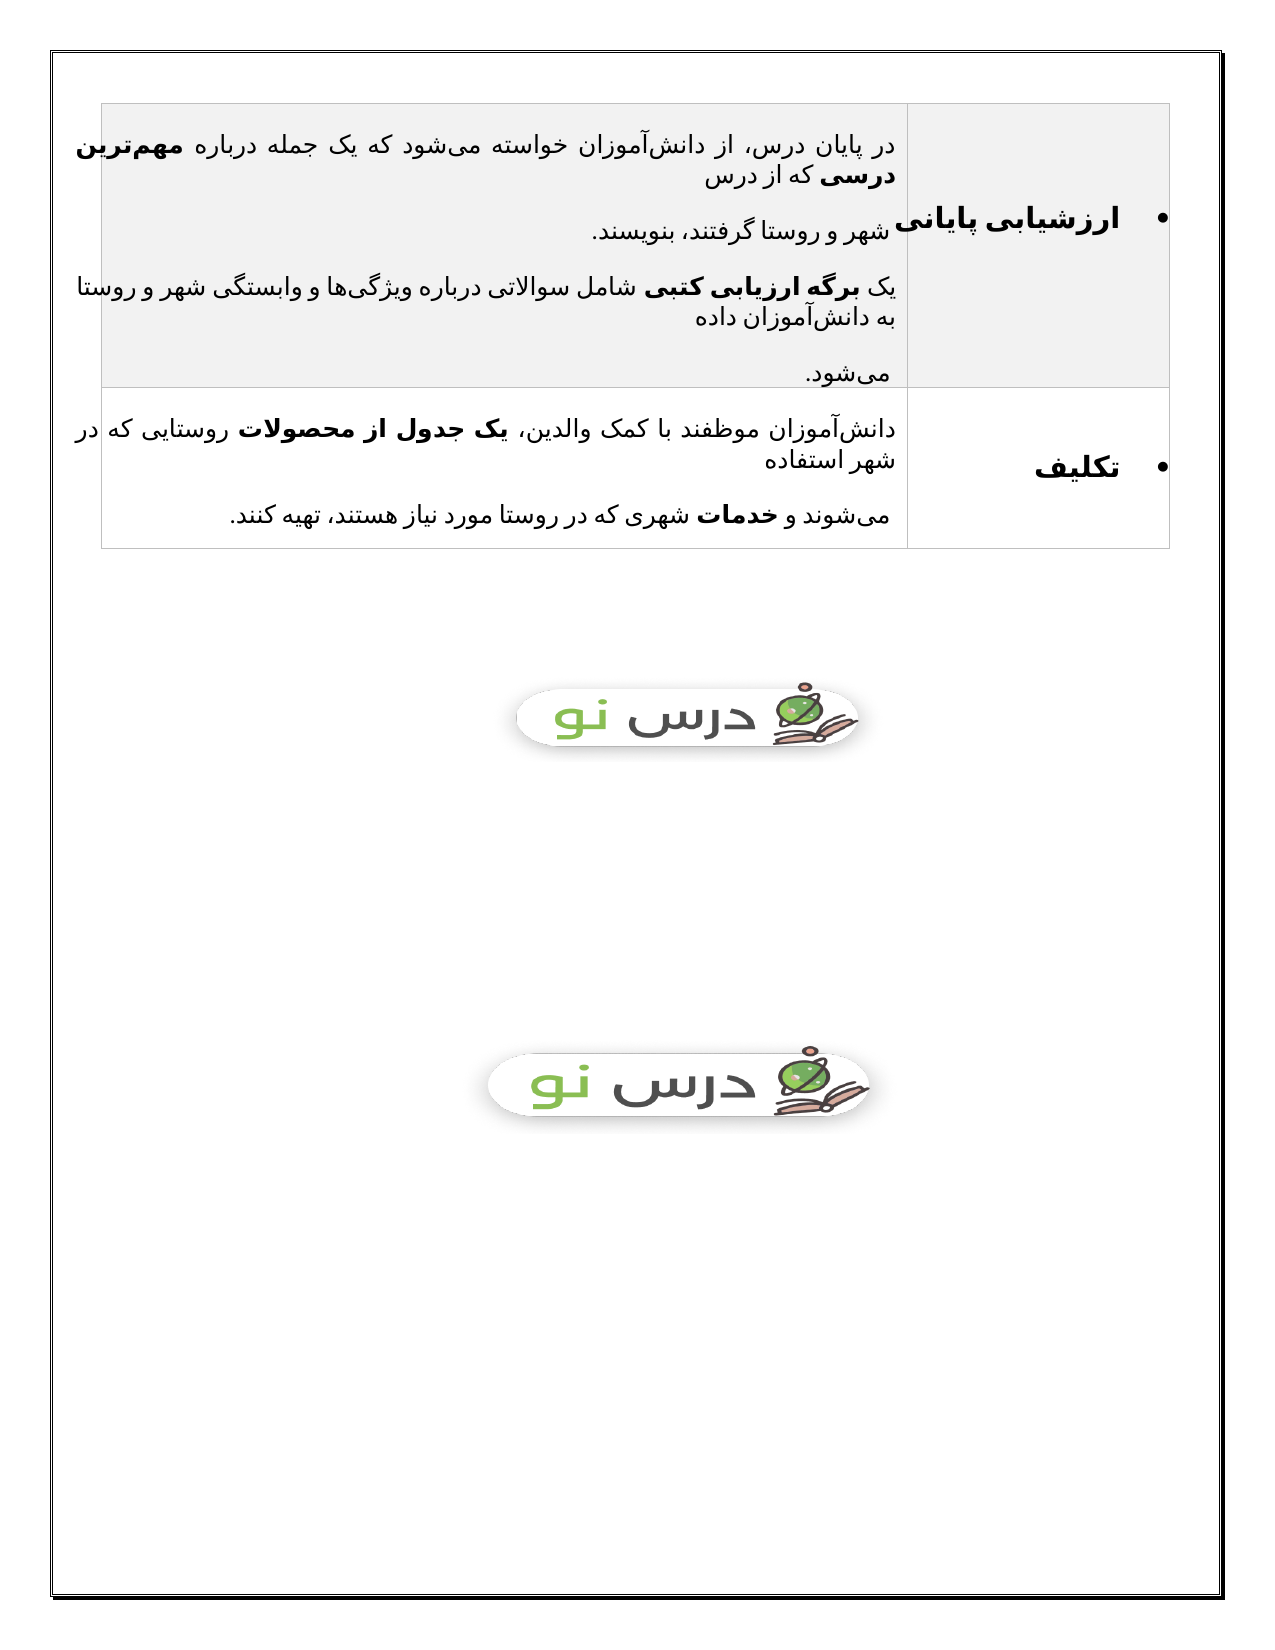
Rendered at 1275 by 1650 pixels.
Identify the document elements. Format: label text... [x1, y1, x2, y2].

table_cell تکلیف [908, 388, 1169, 548]
picture [411, 640, 905, 762]
table_cell دانش‌آموزان موظفند با کمک والدین، یک جدول از محصولات روستایی که در شهر استفاده می‌شوند و خدمات شهری که در روستا مورد نیاز هستند، تهیه کنند. [102, 388, 907, 548]
table_cell ارزشیابی پایانی [908, 104, 1169, 387]
picture [370, 999, 922, 1134]
table_cell در پایان درس، از دانش‌آموزان خواسته می‌شود که یک جمله درباره مهم‌ترین درسی که از درس شهر و روستا گرفتند، بنویسند. یک برگه ارزیابی کتبی شامل سوالاتی درباره ویژگی‌ها و وابستگی شهر و روستا به دانش‌آموزان داده می‌شود. [102, 104, 907, 387]
